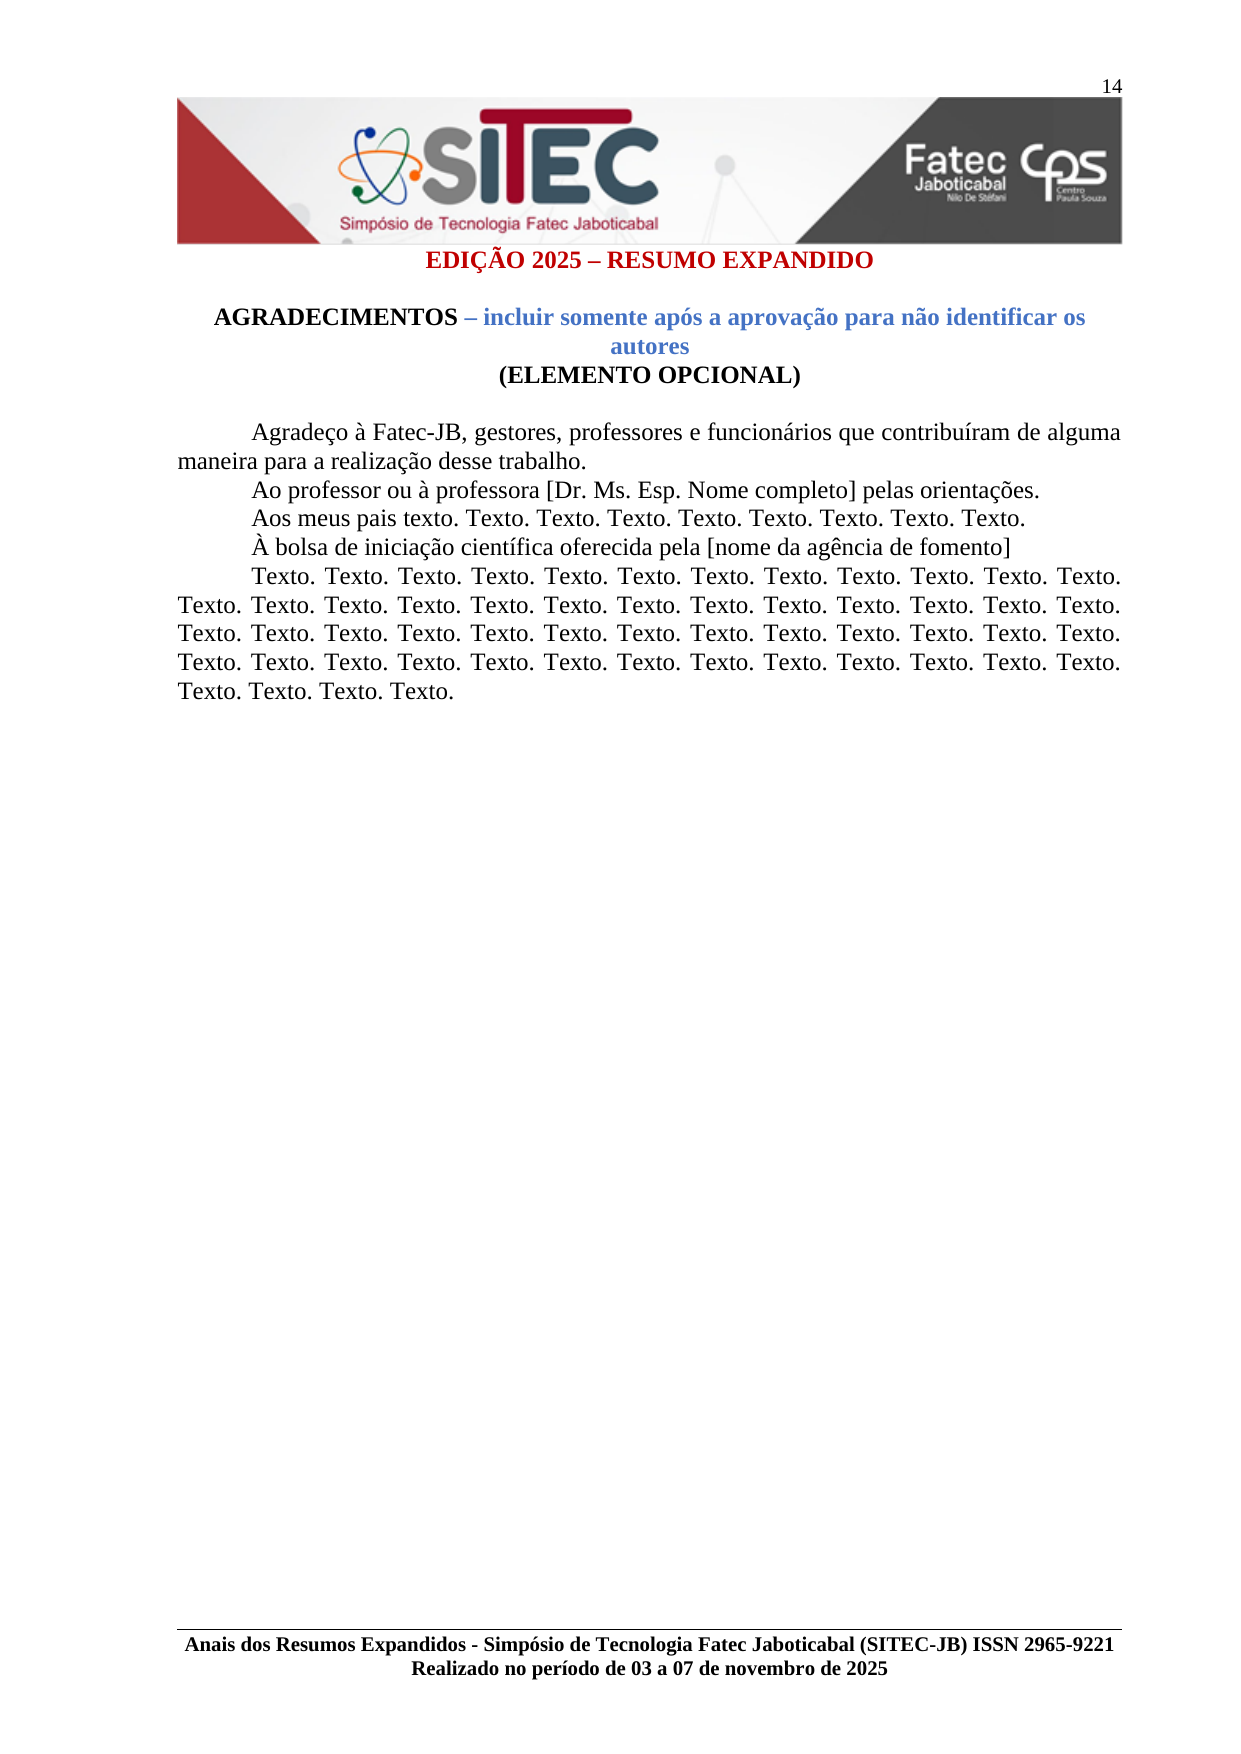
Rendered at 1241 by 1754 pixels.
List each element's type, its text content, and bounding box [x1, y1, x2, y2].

text À bolsa de iniciação científica oferecida pela [nome da agência de fomento] [177, 532, 1122, 561]
text Texto. Texto. Texto. Texto. Texto. Texto. Texto. Texto. Texto. Texto. Texto. Texto. Texto. Texto. Texto. Texto. Texto. Texto. Texto. Texto. Texto. Texto. Texto. Texto. Texto. Texto. Texto. Texto. Texto. Texto. Texto. Texto. Texto. Texto. Texto. Texto. Texto. Texto. Texto. Texto. Texto. Texto. Texto. Texto. Texto. Texto. Texto. Texto. Texto. Texto. Texto. Texto. Texto. Texto. Texto. [177, 561, 1122, 705]
text (ELEMENTO OPCIONAL) [177, 360, 1122, 388]
text Agradeço à Fatec-JB, gestores, professores e funcionários que contribuíram de alguma maneira para a realização desse trabalho. [177, 417, 1122, 475]
text Ao professor ou à professora [Dr. Ms. Esp. Nome completo] pelas orientações. [177, 475, 1122, 503]
text AGRADECIMENTOS – incluir somente após a aprovação para não identificar os autores [177, 302, 1122, 360]
text Aos meus pais texto. Texto. Texto. Texto. Texto. Texto. Texto. Texto. Texto. [177, 503, 1122, 532]
picture [177, 97, 1124, 246]
